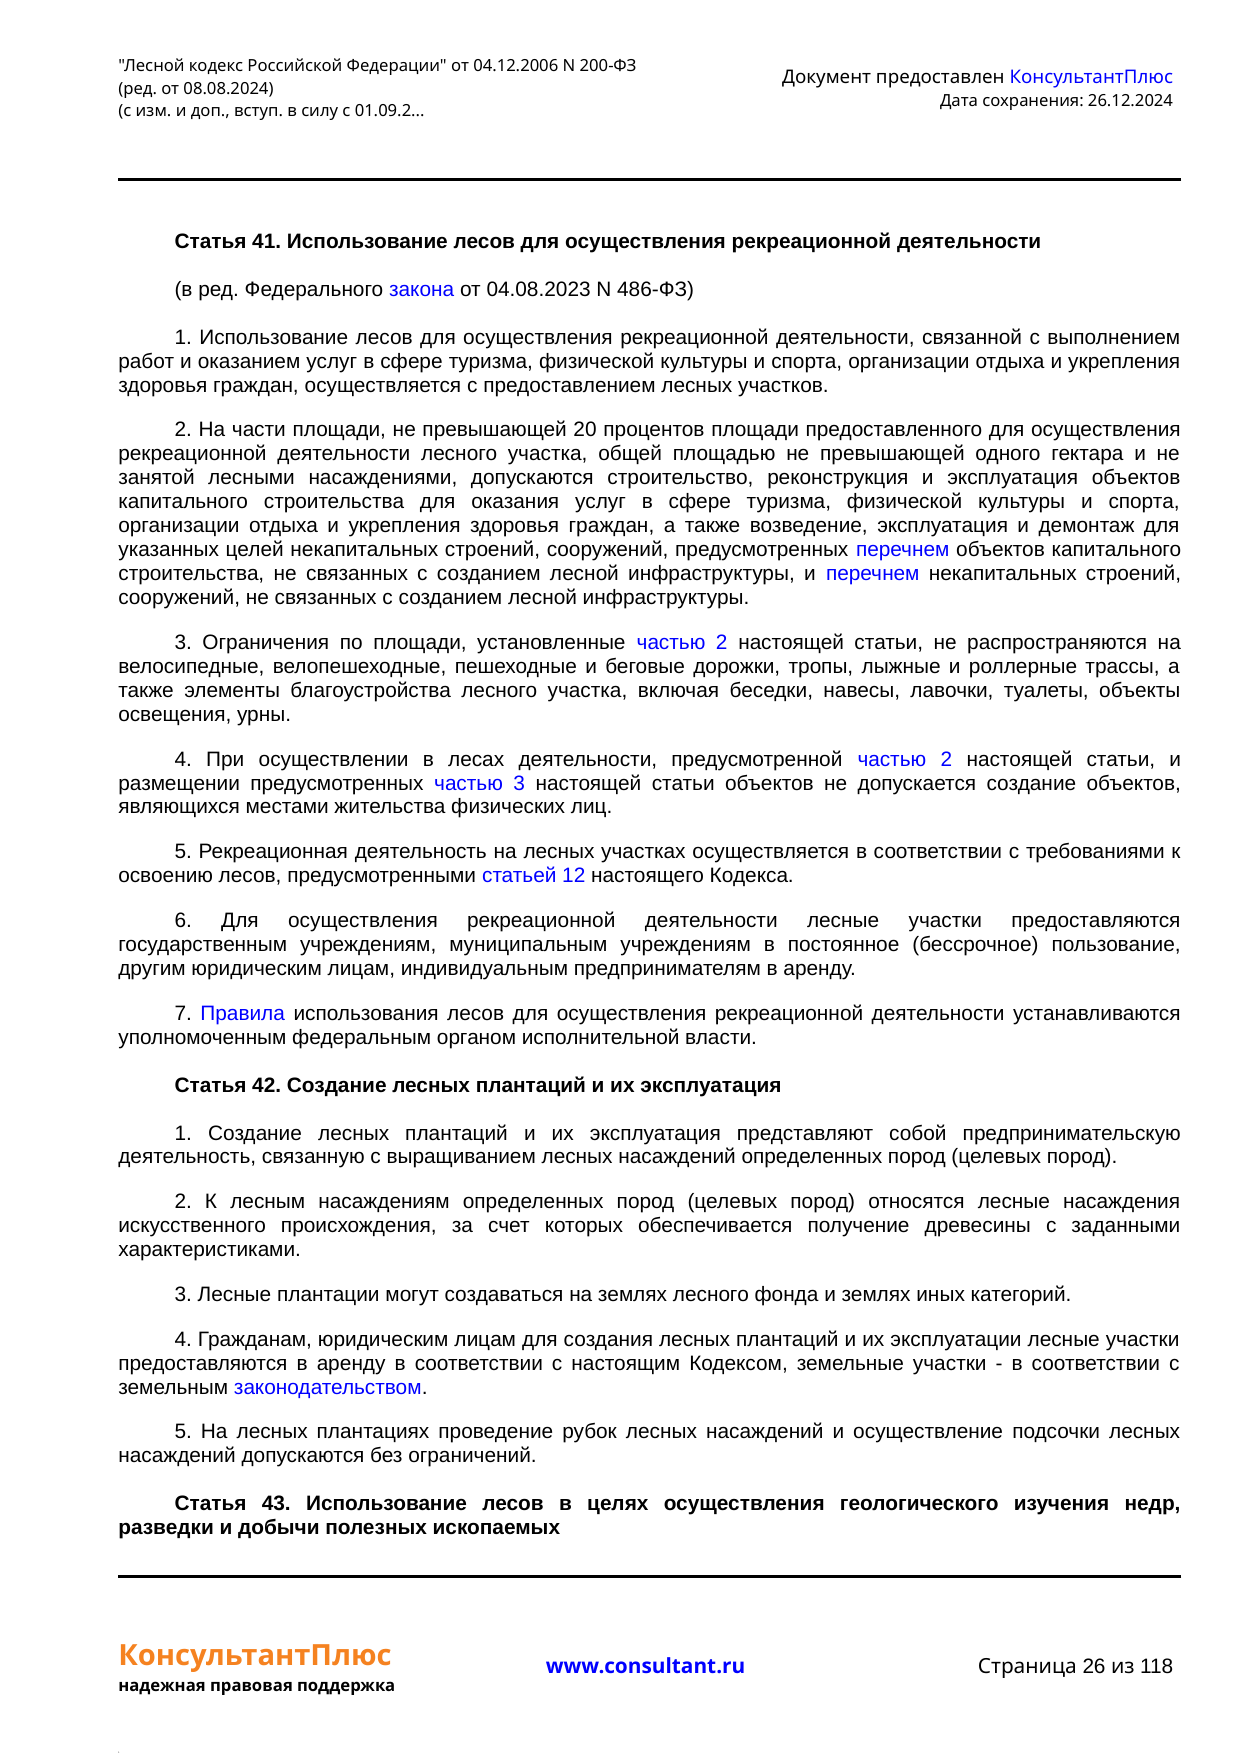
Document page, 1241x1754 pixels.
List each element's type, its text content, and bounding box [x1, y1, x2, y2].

text 2. На части площади, не превышающей 20 процентов площади предоставленного для осуществления рекреационной деятельности лесного участка, общей площадью не превышающей одного гектара и не занятой лесными насаждениями, допускаются строительство, реконструкция и эксплуатация объектов капитального строительства для оказания услуг в сфере туризма, физической культуры и спорта, организации отдыха и укрепления здоровья граждан, а также возведение, эксплуатация и демонтаж для указанных целей некапитальных строений, сооружений, предусмотренных перечнем объектов капитального строительства, не связанных с созданием лесной инфраструктуры, и перечнем некапитальных строений, сооружений, не связанных с созданием лесной инфраструктуры. [118, 417, 1181, 609]
text 7. Правила использования лесов для осуществления рекреационной деятельности устанавливаются уполномоченным федеральным органом исполнительной власти. [118, 1001, 1181, 1048]
text 1. Использование лесов для осуществления рекреационной деятельности, связанной с выполнением работ и оказанием услуг в сфере туризма, физической культуры и спорта, организации отдыха и укрепления здоровья граждан, осуществляется с предоставлением лесных участков. [118, 324, 1181, 396]
text 6. Для осуществления рекреационной деятельности лесные участки предоставляются государственным учреждениям, муниципальным учреждениям в постоянное (бессрочное) пользование, другим юридическим лицам, индивидуальным предпринимателям в аренду. [118, 908, 1181, 980]
text 3. Ограничения по площади, установленные частью 2 настоящей статьи, не распространяются на велосипедные, велопешеходные, пешеходные и беговые дорожки, тропы, лыжные и роллерные трассы, а также элементы благоустройства лесного участка, включая беседки, навесы, лавочки, туалеты, объекты освещения, урны. [118, 630, 1181, 726]
text 1. Создание лесных плантаций и их эксплуатация представляют собой предпринимательскую деятельность, связанную с выращиванием лесных насаждений определенных пород (целевых пород). [118, 1120, 1181, 1168]
text 5. На лесных плантациях проведение рубок лесных насаждений и осуществление подсочки лесных насаждений допускаются без ограничений. [118, 1419, 1181, 1467]
text 4. Гражданам, юридическим лицам для создания лесных плантаций и их эксплуатации лесные участки предоставляются в аренду в соответствии с настоящим Кодексом, земельные участки - в соответствии с земельным законодательством. [118, 1327, 1181, 1398]
text (в ред. Федерального закона от 04.08.2023 N 486-ФЗ) [118, 277, 1181, 301]
text 4. При осуществлении в лесах деятельности, предусмотренной частью 2 настоящей статьи, и размещении предусмотренных частью 3 настоящей статьи объектов не допускается создание объектов, являющихся местами жительства физических лиц. [118, 746, 1181, 818]
title Статья 42. Создание лесных плантаций и их эксплуатация [118, 1072, 1181, 1096]
title Статья 41. Использование лесов для осуществления рекреационной деятельности [118, 229, 1181, 253]
text 2. К лесным насаждениям определенных пород (целевых пород) относятся лесные насаждения искусственного происхождения, за счет которых обеспечивается получение древесины с заданными характеристиками. [118, 1189, 1181, 1261]
text 5. Рекреационная деятельность на лесных участках осуществляется в соответствии с требованиями к освоению лесов, предусмотренными статьей 12 настоящего Кодекса. [118, 839, 1181, 887]
title Статья 43. Использование лесов в целях осуществления геологического изучения недр, разведки и добычи полезных ископаемых [118, 1491, 1181, 1539]
text 3. Лесные плантации могут создаваться на землях лесного фонда и землях иных категорий. [118, 1282, 1181, 1306]
